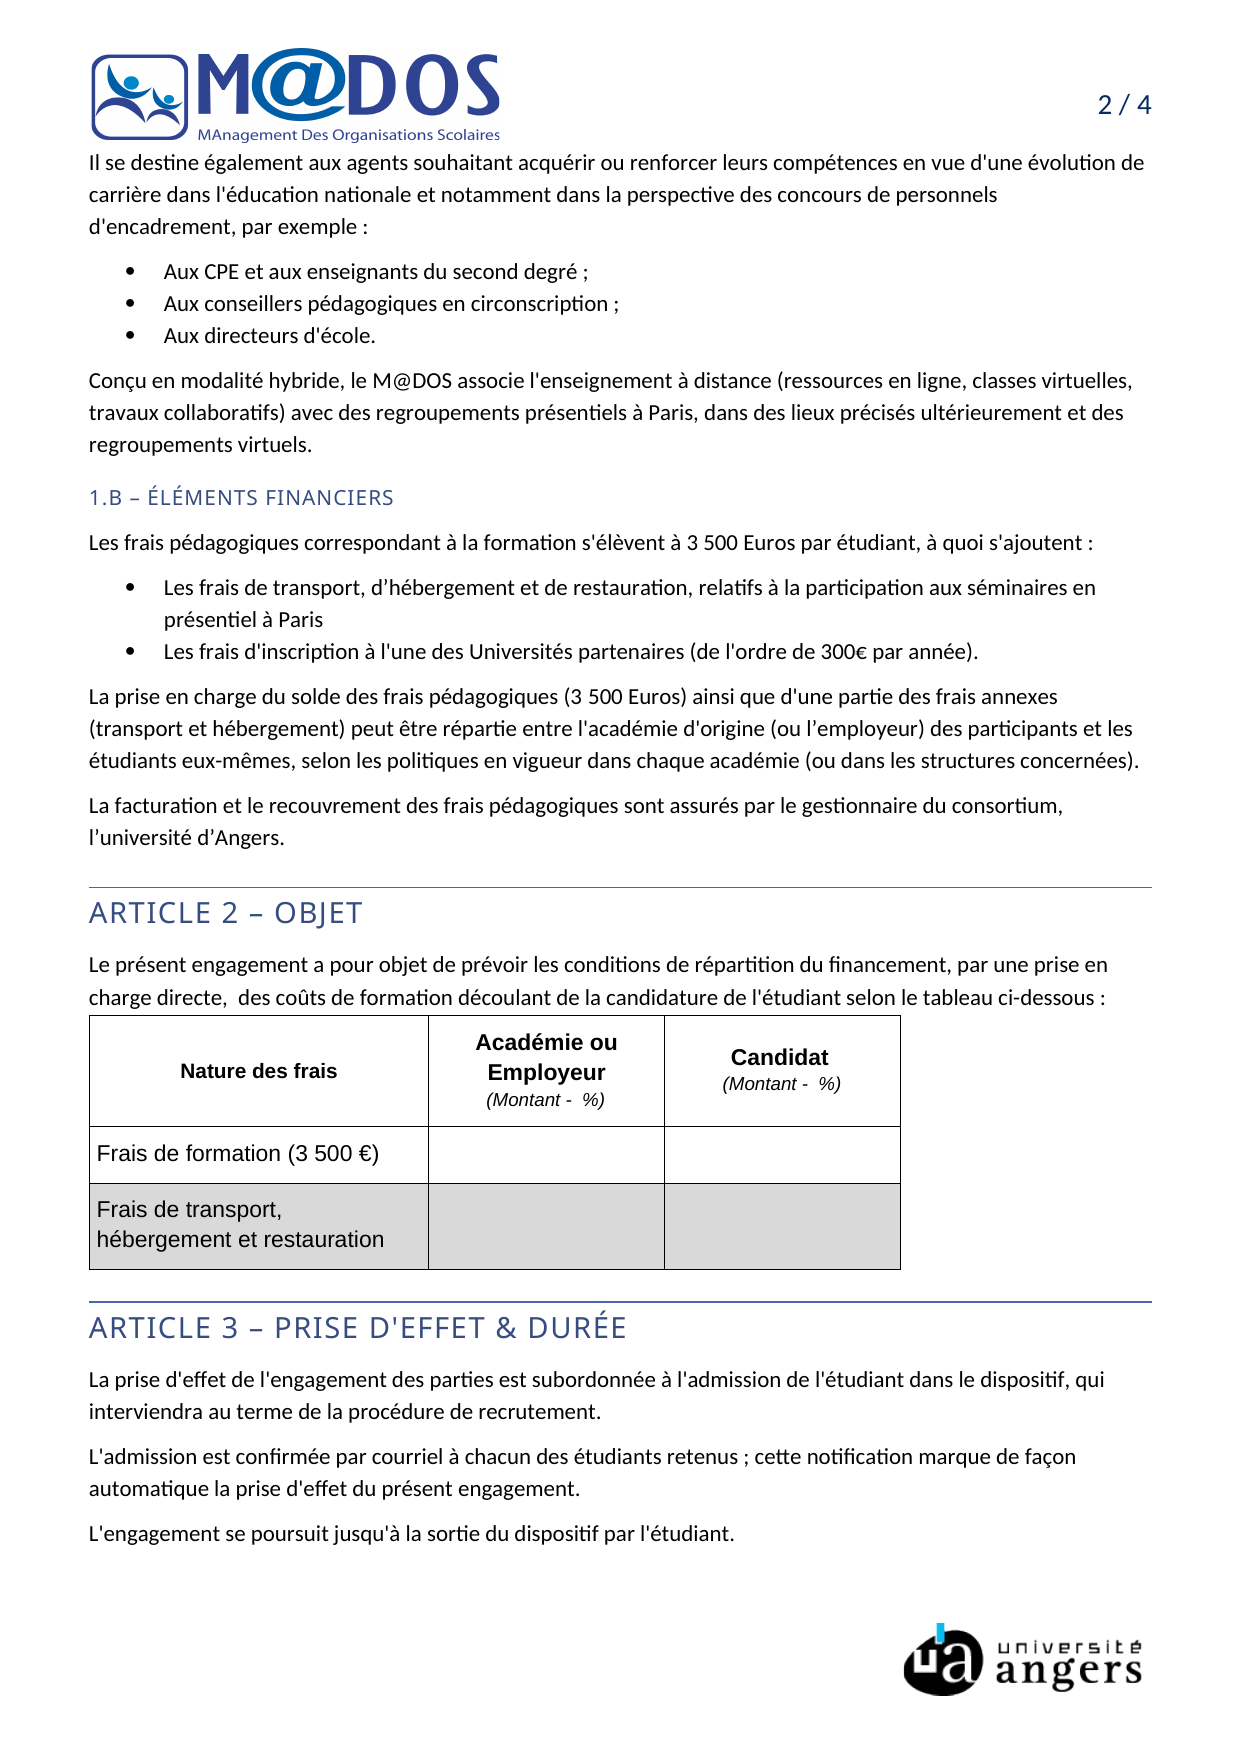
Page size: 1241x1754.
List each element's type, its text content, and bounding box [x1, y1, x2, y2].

table_header Nature des frais [90, 1016, 428, 1126]
list Aux CPE et aux enseignants du second degré ; [126, 257, 1152, 285]
text Le présent engagement a pour objet de prévoir les conditions de répartition du financement, par une prise en charge directe, des coûts de formation découlant de la candidature de l'étudiant selon le tableau ci-dessous : [89, 951, 1152, 1011]
text Les frais pédagogiques correspondant à la formation s'élèvent à 3 500 Euros par étudiant, à quoi s'ajoutent : [89, 528, 1152, 556]
text La prise en charge du solde des frais pédagogiques (3 500 Euros) ainsi que d'une partie des frais annexes (transport et hébergement) peut être répartie entre l'académie d'origine (ou l’employeur) des participants et les étudiants eux-mêmes, selon les politiques en vigueur dans chaque académie (ou dans les structures concernées). [89, 682, 1152, 774]
table_cell [665, 1127, 900, 1182]
subtitle 1.B – éléments financiers [89, 483, 1152, 512]
subtitle Article 2 – objet [89, 888, 1152, 932]
list Aux directeurs d'école. [126, 321, 1152, 349]
list Aux conseillers pédagogiques en circonscription ; [126, 289, 1152, 317]
picture [91, 48, 500, 143]
table_header Académie ou Employeur (Montant - %) [429, 1016, 664, 1126]
picture [903, 1623, 1142, 1696]
list Les frais de transport, d’hébergement et de restauration, relatifs à la participation aux séminaires en présentiel à Paris [126, 573, 1152, 633]
table_cell [429, 1127, 664, 1182]
text L'engagement se poursuit jusqu'à la sortie du dispositif par l'étudiant. [89, 1519, 1152, 1547]
text La prise d'effet de l'engagement des parties est subordonnée à l'admission de l'étudiant dans le dispositif, qui interviendra au terme de la procédure de recrutement. [89, 1365, 1152, 1425]
text La facturation et le recouvrement des frais pédagogiques sont assurés par le gestionnaire du consortium, l’université d’Angers. [89, 791, 1152, 851]
list Les frais d'inscription à l'une des Universités partenaires (de l'ordre de 300€ par année). [126, 637, 1152, 665]
table_cell [429, 1184, 664, 1269]
text Il se destine également aux agents souhaitant acquérir ou renforcer leurs compétences en vue d'une évolution de carrière dans l'éducation nationale et notamment dans la perspective des concours de personnels d'encadrement, par exemple : [89, 148, 1152, 240]
table_cell [665, 1184, 900, 1269]
text L'admission est confirmée par courriel à chacun des étudiants retenus ; cette notification marque de façon automatique la prise d'effet du présent engagement. [89, 1442, 1152, 1502]
subtitle Article 3 – prise d'effet & durée [89, 1303, 1152, 1347]
table_header Candidat (Montant - %) [665, 1016, 900, 1126]
text Conçu en modalité hybride, le M@DOS associe l'enseignement à distance (ressources en ligne, classes virtuelles, travaux collaboratifs) avec des regroupements présentiels à Paris, dans des lieux précisés ultérieurement et des regroupements virtuels. [89, 366, 1152, 458]
table_cell Frais de transport, hébergement et restauration [90, 1184, 428, 1269]
table_cell Frais de formation (3 500 €) [90, 1127, 428, 1182]
